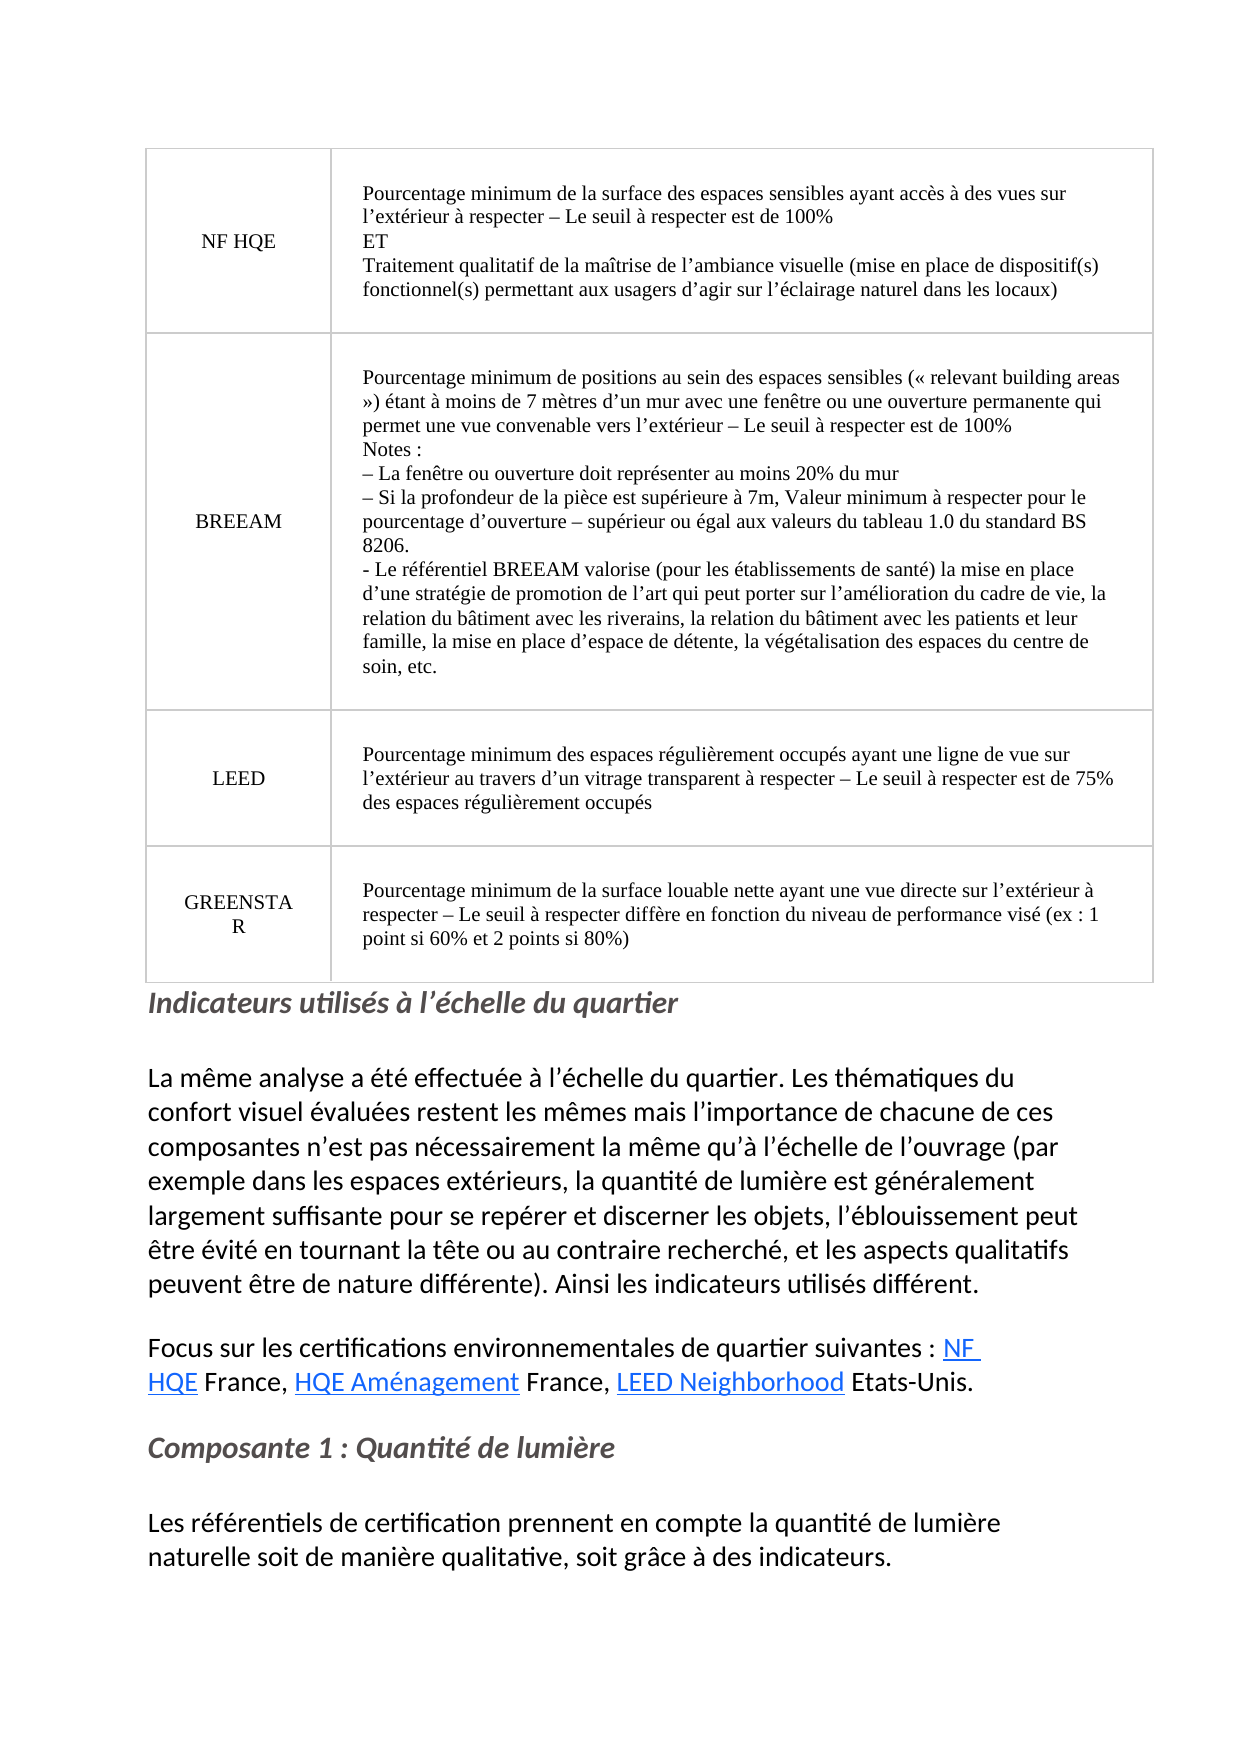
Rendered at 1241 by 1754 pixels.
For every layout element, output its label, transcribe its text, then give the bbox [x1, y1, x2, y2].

table_cell BREEAM [147, 334, 330, 709]
table_cell GREENSTAR [147, 847, 330, 981]
table_header NF HQE [147, 149, 330, 332]
table_cell Pourcentage minimum de la surface louable nette ayant une vue directe sur l’extérieur à respecter – Le seuil à respecter diffère en fonction du niveau de performance visé (ex : 1 point si 60% et 2 points si 80%) [332, 847, 1152, 981]
text Composante 1 : Quantité de lumière [148, 1428, 1093, 1466]
table_cell Pourcentage minimum des espaces régulièrement occupés ayant une ligne de vue sur l’extérieur au travers d’un vitrage transparent à respecter – Le seuil à respecter est de 75% des espaces régulièrement occupés [332, 711, 1152, 845]
text La même analyse a été effectuée à l’échelle du quartier. Les thématiques du confort visuel évaluées restent les mêmes mais l’importance de chacune de ces composantes n’est pas nécessairement la même qu’à l’échelle de l’ouvrage (par exemple dans les espaces extérieurs, la quantité de lumière est généralement largement suffisante pour se repérer et discerner les objets, l’éblouissement peut être évité en tournant la tête ou au contraire recherché, et les aspects qualitatifs peuvent être de nature différente). Ainsi les indicateurs utilisés différent. [148, 1060, 1093, 1301]
table_cell Pourcentage minimum de positions au sein des espaces sensibles (« relevant building areas ») étant à moins de 7 mètres d’un mur avec une fenêtre ou une ouverture permanente qui permet une vue convenable vers l’extérieur – Le seuil à respecter est de 100% Notes : – La fenêtre ou ouverture doit représenter au moins 20% du mur – Si la profondeur de la pièce est supérieure à 7m, Valeur minimum à respecter pour le pourcentage d’ouverture – supérieur ou égal aux valeurs du tableau 1.0 du standard BS 8206. - Le référentiel BREEAM valorise (pour les établissements de santé) la mise en place d’une stratégie de promotion de l’art qui peut porter sur l’amélioration du cadre de vie, la relation du bâtiment avec les riverains, la relation du bâtiment avec les patients et leur famille, la mise en place d’espace de détente, la végétalisation des espaces du centre de soin, etc. [332, 334, 1152, 709]
table_header Pourcentage minimum de la surface des espaces sensibles ayant accès à des vues sur l’extérieur à respecter – Le seuil à respecter est de 100% ET Traitement qualitatif de la maîtrise de l’ambiance visuelle (mise en place de dispositif(s) fonctionnel(s) permettant aux usagers d’agir sur l’éclairage naturel dans les locaux) [332, 149, 1152, 332]
text Focus sur les certifications environnementales de quartier suivantes : NF HQE France, HQE Aménagement France, LEED Neighborhood Etats-Unis. [148, 1330, 1093, 1399]
text Indicateurs utilisés à l’échelle du quartier [148, 983, 1093, 1021]
text Les référentiels de certification prennent en compte la quantité de lumière naturelle soit de manière qualitative, soit grâce à des indicateurs. [148, 1505, 1093, 1574]
table_cell LEED [147, 711, 330, 845]
